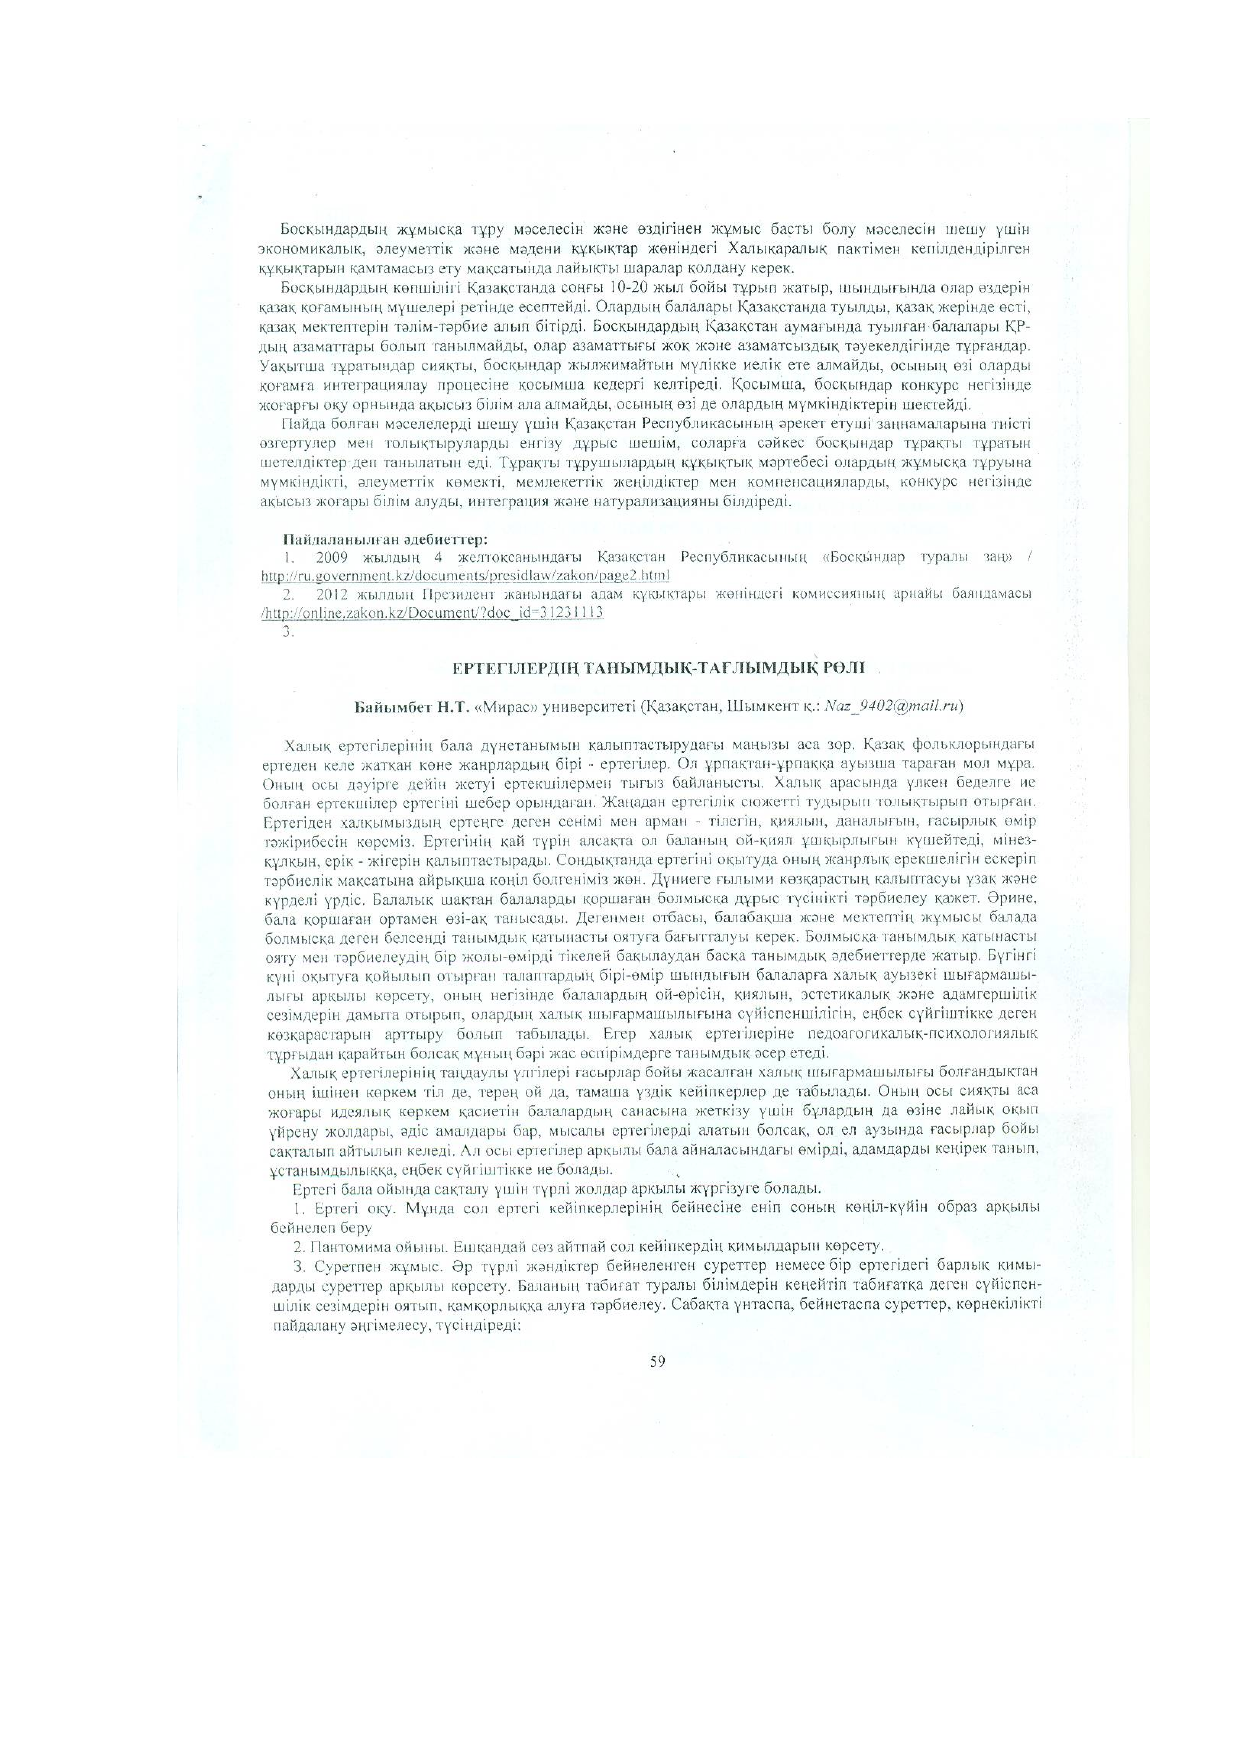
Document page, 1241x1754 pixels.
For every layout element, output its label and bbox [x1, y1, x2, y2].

picture [177, 118, 1150, 1458]
